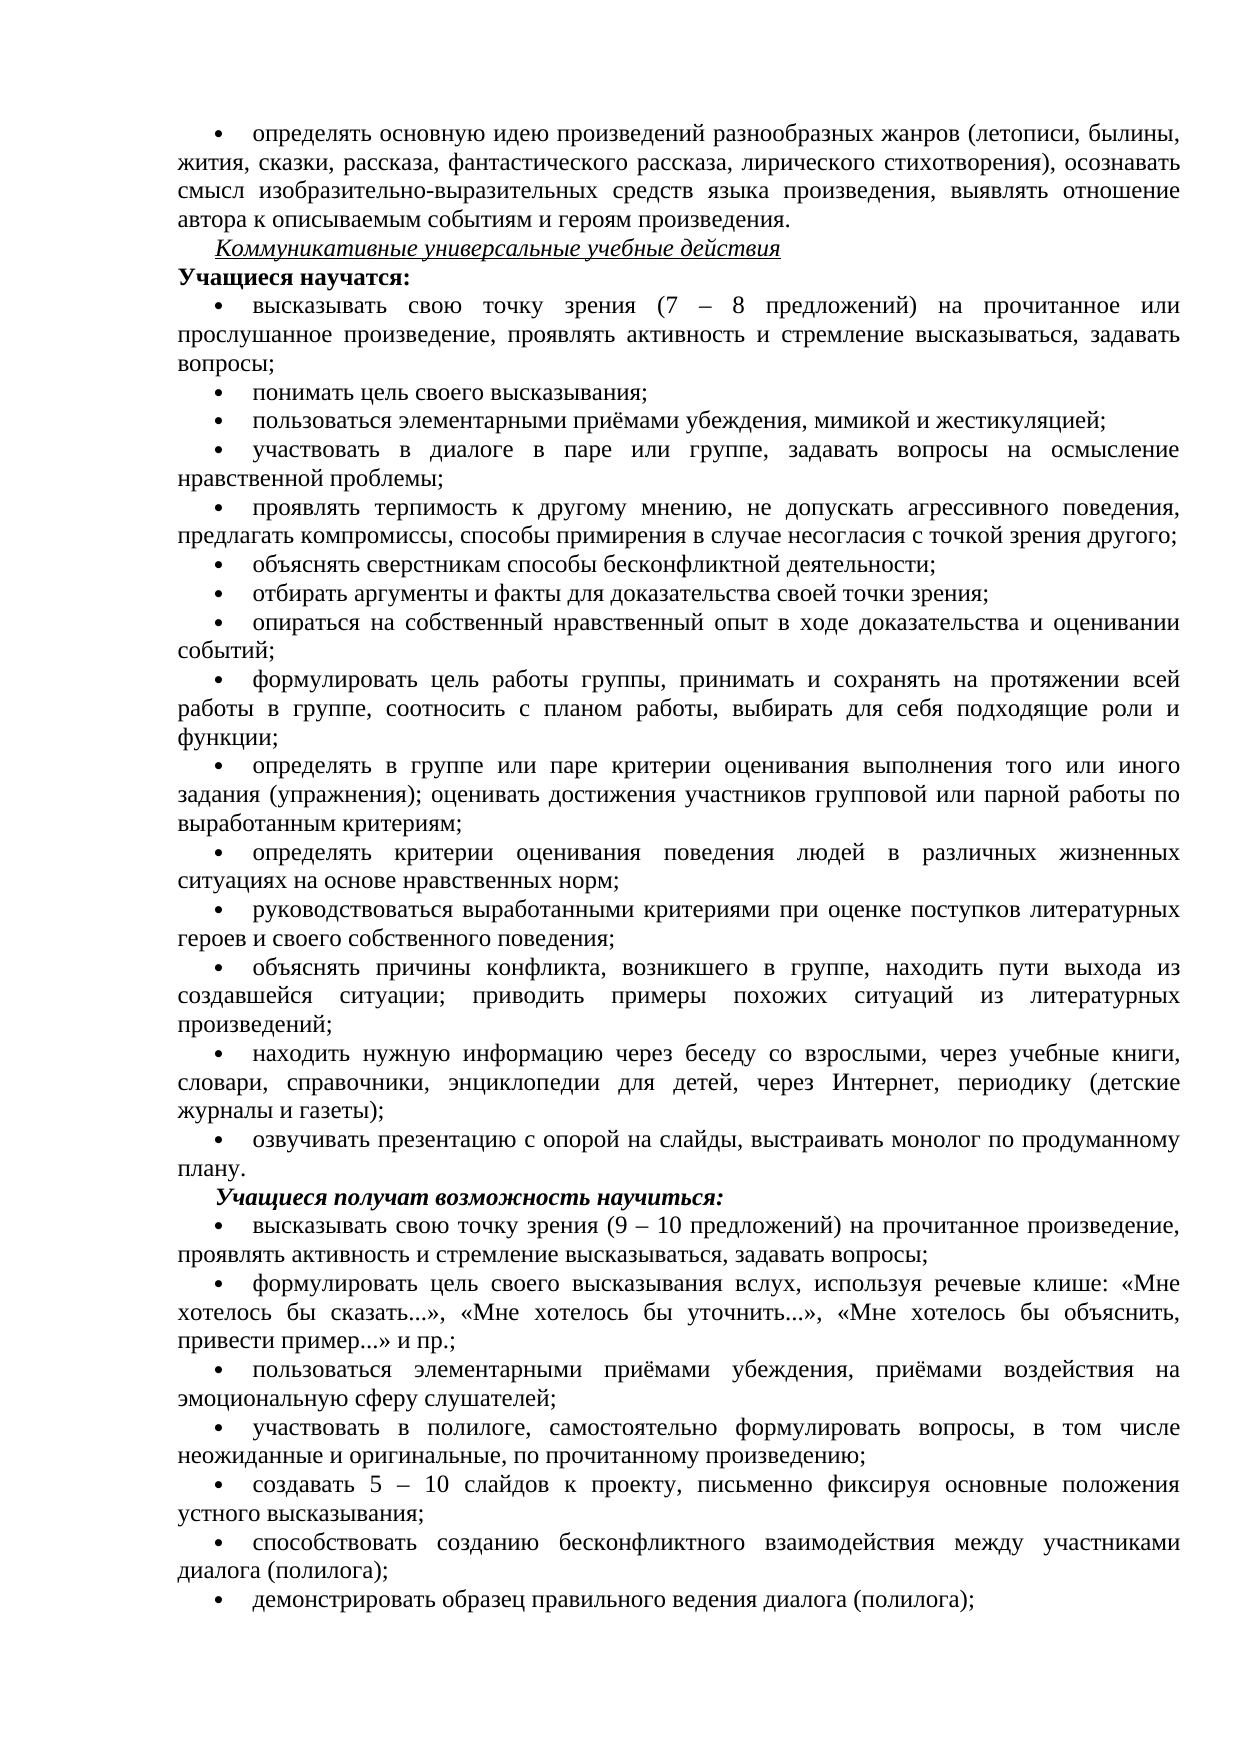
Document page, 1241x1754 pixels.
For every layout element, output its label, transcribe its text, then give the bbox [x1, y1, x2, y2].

list руководствоваться выработанными критериями при оценке поступков литературных героев и своего собственного поведения; [177, 894, 1181, 952]
list определять критерии оценивания поведения людей в различных жизненных ситуациях на основе нравственных норм; [177, 837, 1181, 894]
text Учащиеся научатся: [177, 262, 1181, 291]
list пользоваться элементарными приёмами убеждения, приёмами воздействия на эмоциональную сферу слушателей; [177, 1354, 1181, 1412]
list высказывать свою точку зрения (7 – 8 предложений) на прочитанное или прослушанное произведение, проявлять активность и стремление высказываться, задавать вопросы; [177, 291, 1181, 377]
list озвучивать презентацию с опорой на слайды, выстраивать монолог по продуманному плану. [177, 1124, 1181, 1182]
list участвовать в полилоге, самостоятельно формулировать вопросы, в том числе неожиданные и оригинальные, по прочитанному произведению; [177, 1412, 1181, 1469]
list участвовать в диалоге в паре или группе, задавать вопросы на осмысление нравственной проблемы; [177, 434, 1181, 492]
list формулировать цель своего высказывания вслух, используя речевые клише: «Мне хотелось бы сказать...», «Мне хотелось бы уточнить...», «Мне хотелось бы объяснить, привести пример...» и пр.; [177, 1268, 1181, 1354]
list объяснять причины конфликта, возникшего в группе, находить пути выхода из создавшейся ситуации; приводить примеры похожих ситуаций из литературных произведений; [177, 952, 1181, 1038]
list объяснять сверстникам способы бесконфликтной деятельности; [177, 549, 1181, 578]
list опираться на собственный нравственный опыт в ходе доказательства и оценивании событий; [177, 607, 1181, 664]
list создавать 5 – 10 слайдов к проекту, письменно фиксируя основные положения устного высказывания; [177, 1469, 1181, 1527]
list находить нужную информацию через беседу со взрослыми, через учебные книги, словари, справочники, энциклопедии для детей, через Интернет, периодику (детские журналы и газеты); [177, 1038, 1181, 1124]
list пользоваться элементарными приёмами убеждения, мимикой и жестикуляцией; [177, 406, 1181, 434]
list высказывать свою точку зрения (9 – 10 предложений) на прочитанное произведение, проявлять активность и стремление высказываться, задавать вопросы; [177, 1211, 1181, 1268]
list способствовать созданию бесконфликтного взаимодействия между участниками диалога (полилога); [177, 1527, 1181, 1584]
list определять основную идею произведений разнообразных жанров (летописи, былины, жития, сказки, рассказа, фантастического рассказа, лирического стихотворения), осознавать смысл изобразительно-выразительных средств языка произведения, выявлять отношение автора к описываемым событиям и героям произведения. [177, 118, 1181, 233]
list формулировать цель работы группы, принимать и сохранять на протяжении всей работы в группе, соотносить с планом работы, выбирать для себя подходящие роли и функции; [177, 664, 1181, 751]
list отбирать аргументы и факты для доказательства своей точки зрения; [177, 578, 1181, 607]
list проявлять терпимость к другому мнению, не допускать агрессивного поведения, предлагать компромиссы, способы примирения в случае несогласия с точкой зрения другого; [177, 492, 1181, 549]
list определять в группе или паре критерии оценивания выполнения того или иного задания (упражнения); оценивать достижения участников групповой или парной работы по выработанным критериям; [177, 751, 1181, 837]
list понимать цель своего высказывания; [177, 377, 1181, 406]
text Коммуникативные универсальные учебные действия [177, 233, 1181, 262]
list демонстрировать образец правильного ведения диалога (полилога); [177, 1584, 1181, 1613]
text Учащиеся получат возможность научиться: [177, 1182, 1181, 1211]
